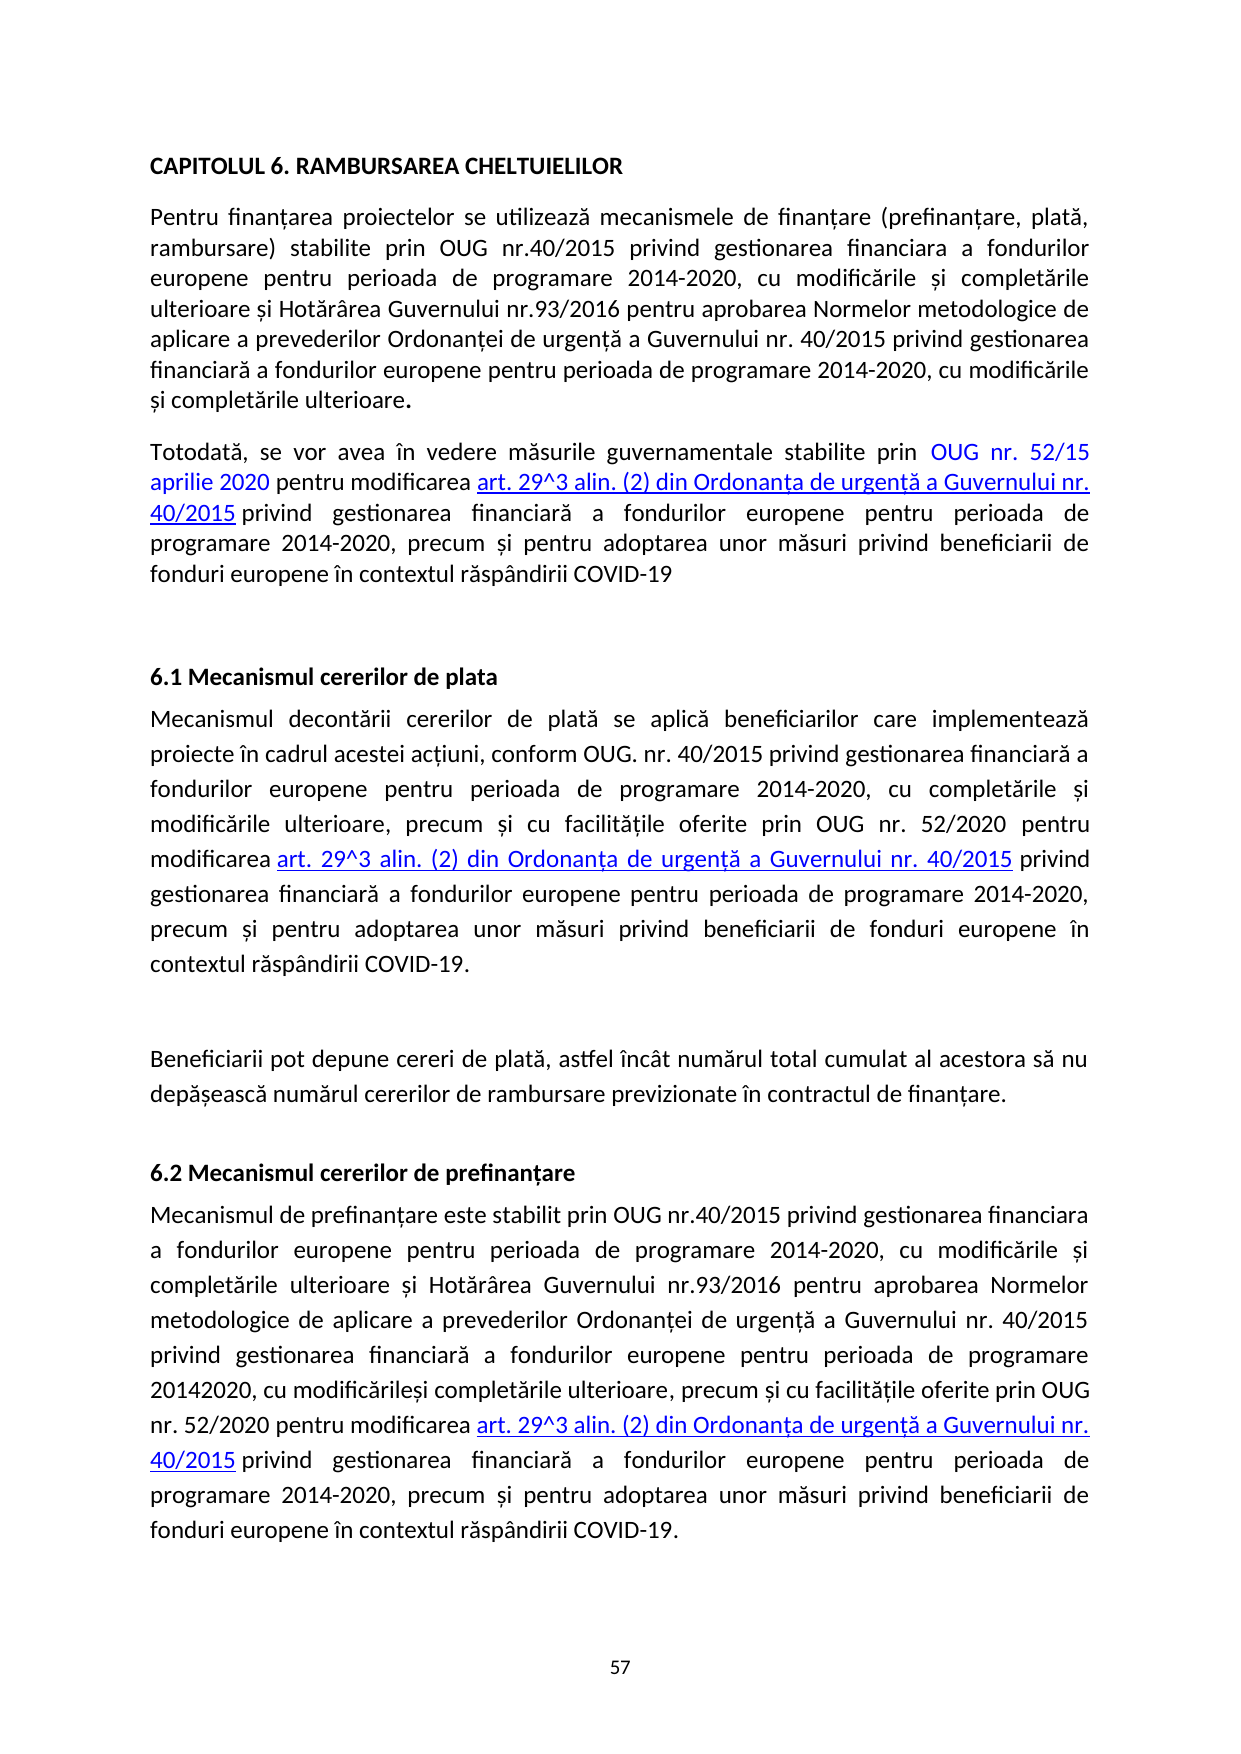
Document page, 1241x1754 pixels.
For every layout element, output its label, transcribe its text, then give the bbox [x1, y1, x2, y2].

text Pentru finanțarea proiectelor se utilizează mecanismele de finanțare (prefinanțare, plată, rambursare) stabilite prin OUG nr.40/2015 privind gestionarea financiara a fondurilor europene pentru perioada de programare 2014-2020, cu modificările și completările ulterioare și Hotărârea Guvernului nr.93/2016 pentru aprobarea Normelor metodologice de aplicare a prevederilor Ordonanței de urgență a Guvernului nr. 40/2015 privind gestionarea financiară a fondurilor europene pentru perioada de programare 2014-2020, cu modificările și completările ulterioare. [150, 201, 1090, 415]
text Mecanismul de prefinanțare este stabilit prin OUG nr.40/2015 privind gestionarea financiara a fondurilor europene pentru perioada de programare 2014-2020, cu modificările și completările ulterioare și Hotărârea Guvernului nr.93/2016 pentru aprobarea Normelor metodologice de aplicare a prevederilor Ordonanței de urgență a Guvernului nr. 40/2015 privind gestionarea financiară a fondurilor europene pentru perioada de programare 20142020, cu modificărileși completările ulterioare, precum şi cu facilităţile oferite prin OUG nr. 52/2020 pentru modificarea art. 29^3 alin. (2) din Ordonanţa de urgenţă a Guvernului nr. 40/2015 privind gestionarea financiară a fondurilor europene pentru perioada de programare 2014-2020, precum şi pentru adoptarea unor măsuri privind beneficiarii de fonduri europene în contextul răspândirii COVID-19. [150, 1200, 1090, 1545]
text 6.1 Mecanismul cererilor de plata [150, 661, 1090, 691]
text Totodată, se vor avea în vedere măsurile guvernamentale stabilite prin OUG nr. 52/15 aprilie 2020 pentru modificarea art. 29^3 alin. (2) din Ordonanţa de urgenţă a Guvernului nr. 40/2015 privind gestionarea financiară a fondurilor europene pentru perioada de programare 2014-2020, precum şi pentru adoptarea unor măsuri privind beneficiarii de fonduri europene în contextul răspândirii COVID-19 [150, 436, 1090, 588]
text 6.2 Mecanismul cererilor de prefinanțare [150, 1157, 1090, 1187]
text Beneficiarii pot depune cereri de plată, astfel încât numărul total cumulat al acestora să nu depășească numărul cererilor de rambursare previzionate în contractul de finanțare. [150, 1044, 1090, 1109]
text CAPITOLUL 6. RAMBURSAREA CHELTUIELILOR [150, 150, 1090, 181]
text Mecanismul decontării cererilor de plată se aplică beneficiarilor care implementează proiecte în cadrul acestei acțiuni, conform OUG. nr. 40/2015 privind gestionarea financiară a fondurilor europene pentru perioada de programare 2014-2020, cu completările și modificările ulterioare, precum şi cu facilităţile oferite prin OUG nr. 52/2020 pentru modificarea art. 29^3 alin. (2) din Ordonanţa de urgenţă a Guvernului nr. 40/2015 privind gestionarea financiară a fondurilor europene pentru perioada de programare 2014-2020, precum şi pentru adoptarea unor măsuri privind beneficiarii de fonduri europene în contextul răspândirii COVID-19. [150, 704, 1090, 979]
